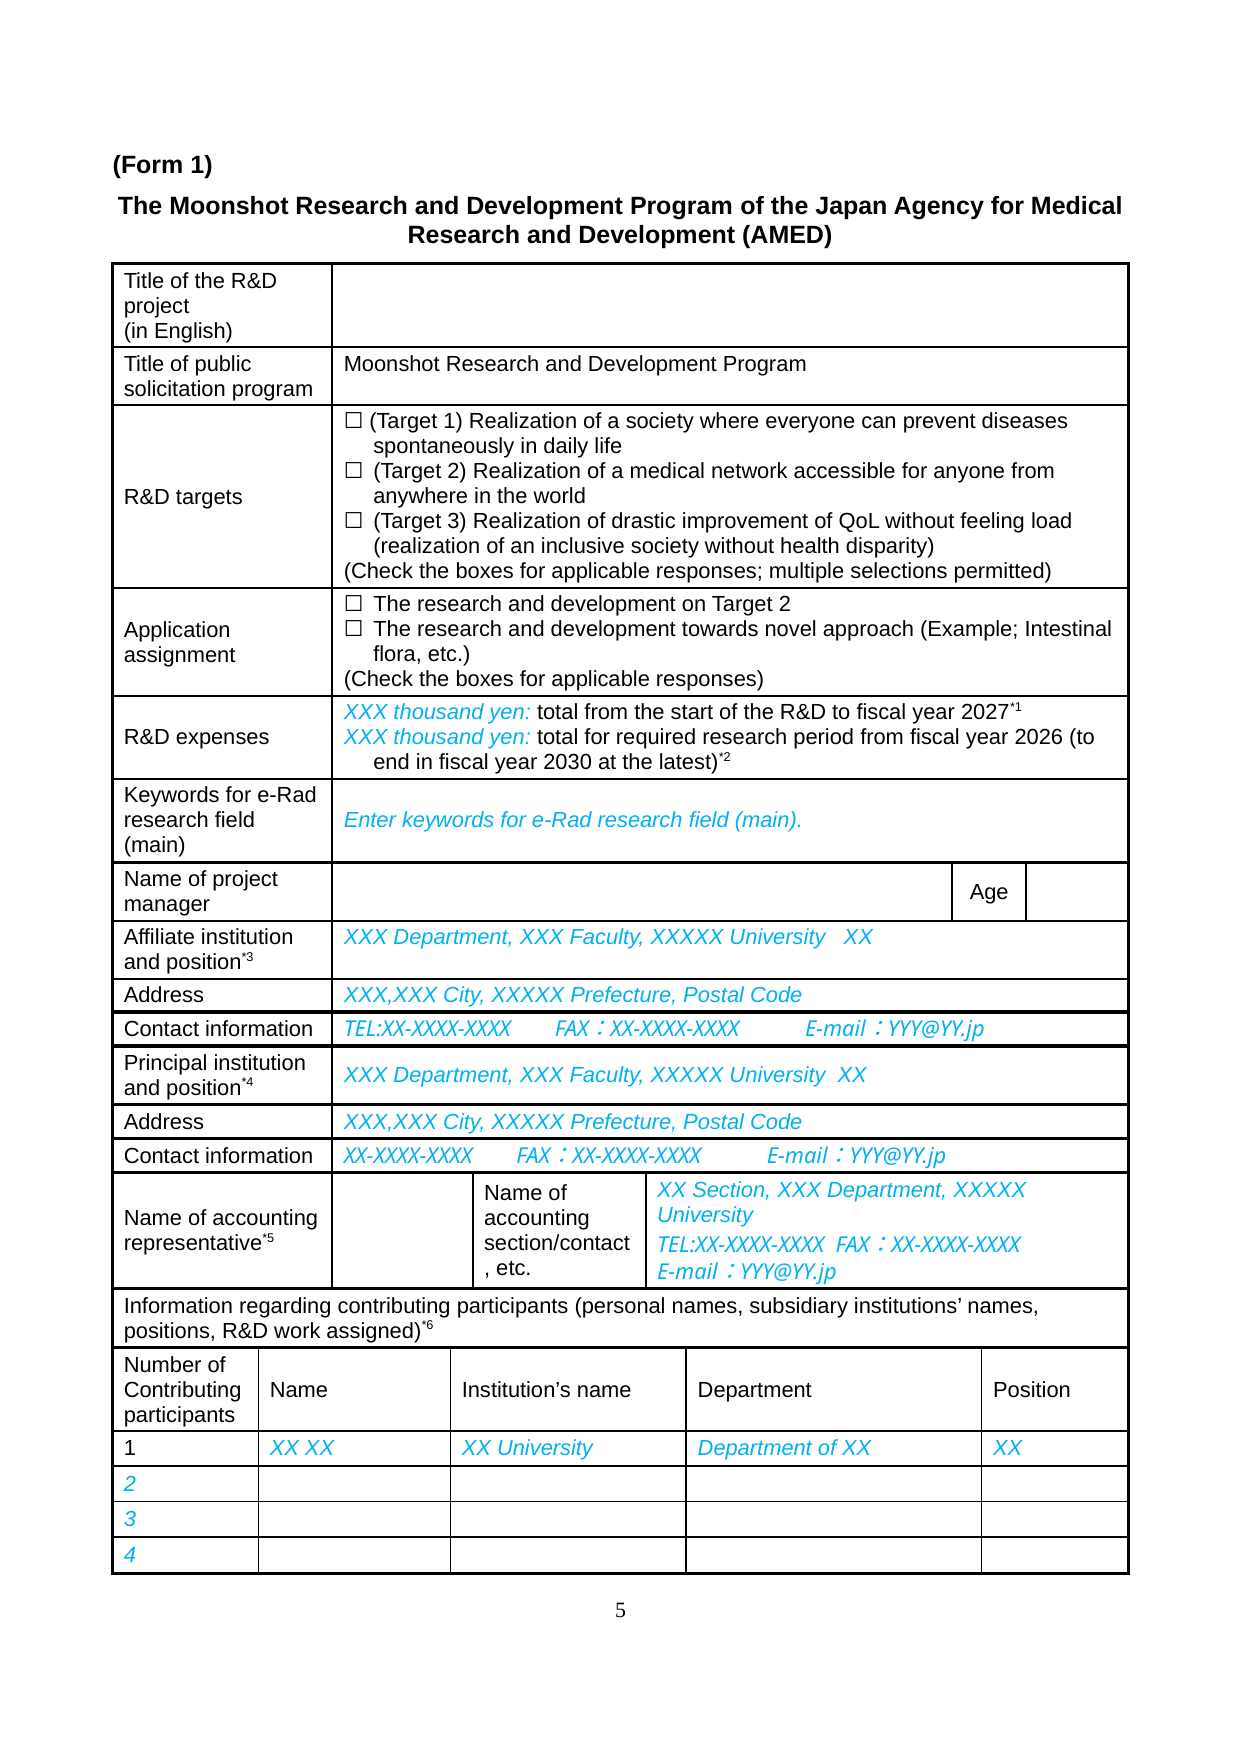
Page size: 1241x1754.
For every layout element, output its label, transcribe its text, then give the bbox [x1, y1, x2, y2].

table_cell XX-XXXX-XXXX FAX：XX-XXXX-XXXX E-mail：YYY@YY.jp [333, 1140, 1127, 1171]
text (Form 1) [112, 150, 1128, 179]
table_cell Department [687, 1349, 981, 1430]
table_cell Address [114, 980, 331, 1010]
table_cell [687, 1467, 981, 1501]
table_cell [687, 1502, 981, 1536]
table_cell [259, 1538, 450, 1572]
table_cell Affiliate institution and position*3 [114, 922, 331, 977]
table_cell XX University [451, 1432, 685, 1465]
table_cell [259, 1502, 450, 1536]
table_cell XX XX [259, 1432, 450, 1465]
table_cell XX Section, XXX Department, XXXXX University TEL:XX-XXXX-XXXX FAX：XX-XXXX-XXXX E-mail：YYY@YY.jp [647, 1174, 1127, 1287]
table_cell Moonshot Research and Development Program [333, 348, 1127, 404]
table_cell R&D expenses [114, 697, 331, 778]
table_cell 3 [114, 1502, 258, 1536]
table_cell Application assignment [114, 589, 331, 695]
table_cell XXX Department, XXX Faculty, XXXXX University XX [333, 1048, 1127, 1103]
table_cell XXX,XXX City, XXXXX Prefecture, Postal Code [333, 1106, 1127, 1137]
table_cell (Target 1) Realization of a society where everyone can prevent diseases spontaneously in daily life (Target 2) Realization of a medical network accessible for anyone from anywhere in the world (Target 3) Realization of drastic improvement of QoL without feeling load (realization of an inclusive society without health disparity) (Check the boxes for applicable responses; multiple selections permitted) [333, 406, 1127, 587]
table_cell Title of public solicitation program [114, 348, 331, 404]
table_cell Name [259, 1349, 450, 1430]
table_cell [259, 1467, 450, 1501]
table_cell Contact information [114, 1140, 331, 1171]
table_cell [333, 864, 951, 919]
table_cell [1027, 864, 1127, 919]
table_cell [451, 1467, 685, 1501]
table_cell Information regarding contributing participants (personal names, subsidiary institutions’ names, positions, R&D work assigned)*6 [114, 1290, 1127, 1346]
table_cell [451, 1538, 685, 1572]
text The Moonshot Research and Development Program of the Japan Agency for Medical Research and Development (AMED) [112, 191, 1128, 249]
table_cell [451, 1502, 685, 1536]
table_cell [982, 1538, 1127, 1572]
table_cell 1 [114, 1432, 258, 1465]
table_cell R&D targets [114, 406, 331, 587]
table_cell Keywords for e-Rad research field (main) [114, 780, 331, 861]
table_cell XXX thousand yen: total from the start of the R&D to fiscal year 2027*1 XXX thousand yen: total for required research period from fiscal year 2026 (to end in fiscal year 2030 at the latest)*2 [333, 697, 1127, 778]
table_cell 4 [114, 1538, 258, 1572]
table_cell Enter keywords for e-Rad research field (main). [333, 780, 1127, 861]
table_header Title of the R&D project (in English) [114, 265, 331, 346]
table_cell The research and development on Target 2 The research and development towards novel approach (Example; Intestinal flora, etc.) (Check the boxes for applicable responses) [333, 589, 1127, 695]
table_cell Number of Contributing participants [114, 1349, 258, 1430]
table_cell Position [982, 1349, 1127, 1430]
table_cell TEL:XX-XXXX-XXXX FAX：XX-XXXX-XXXX E-mail：YYY@YY.jp [333, 1014, 1127, 1044]
table_cell [333, 1174, 472, 1287]
table_cell Name of project manager [114, 864, 331, 919]
table_cell Name of accounting representative*5 [114, 1174, 331, 1287]
table_cell XXX Department, XXX Faculty, XXXXX University XX [333, 922, 1127, 977]
table_cell Institution’s name [451, 1349, 685, 1430]
table_cell 2 [114, 1467, 258, 1501]
table_cell Age [953, 864, 1025, 919]
table_cell [982, 1502, 1127, 1536]
table_cell [687, 1538, 981, 1572]
table_cell Contact information [114, 1014, 331, 1044]
table_cell XX [982, 1432, 1127, 1465]
table_cell Name of accounting section/contact, etc. [474, 1174, 645, 1287]
table_cell XXX,XXX City, XXXXX Prefecture, Postal Code [333, 980, 1127, 1010]
table_cell Address [114, 1106, 331, 1137]
table_cell [982, 1467, 1127, 1501]
table_cell Principal institution and position*4 [114, 1048, 331, 1103]
table_header [333, 265, 1127, 346]
table_cell Department of XX [687, 1432, 981, 1465]
